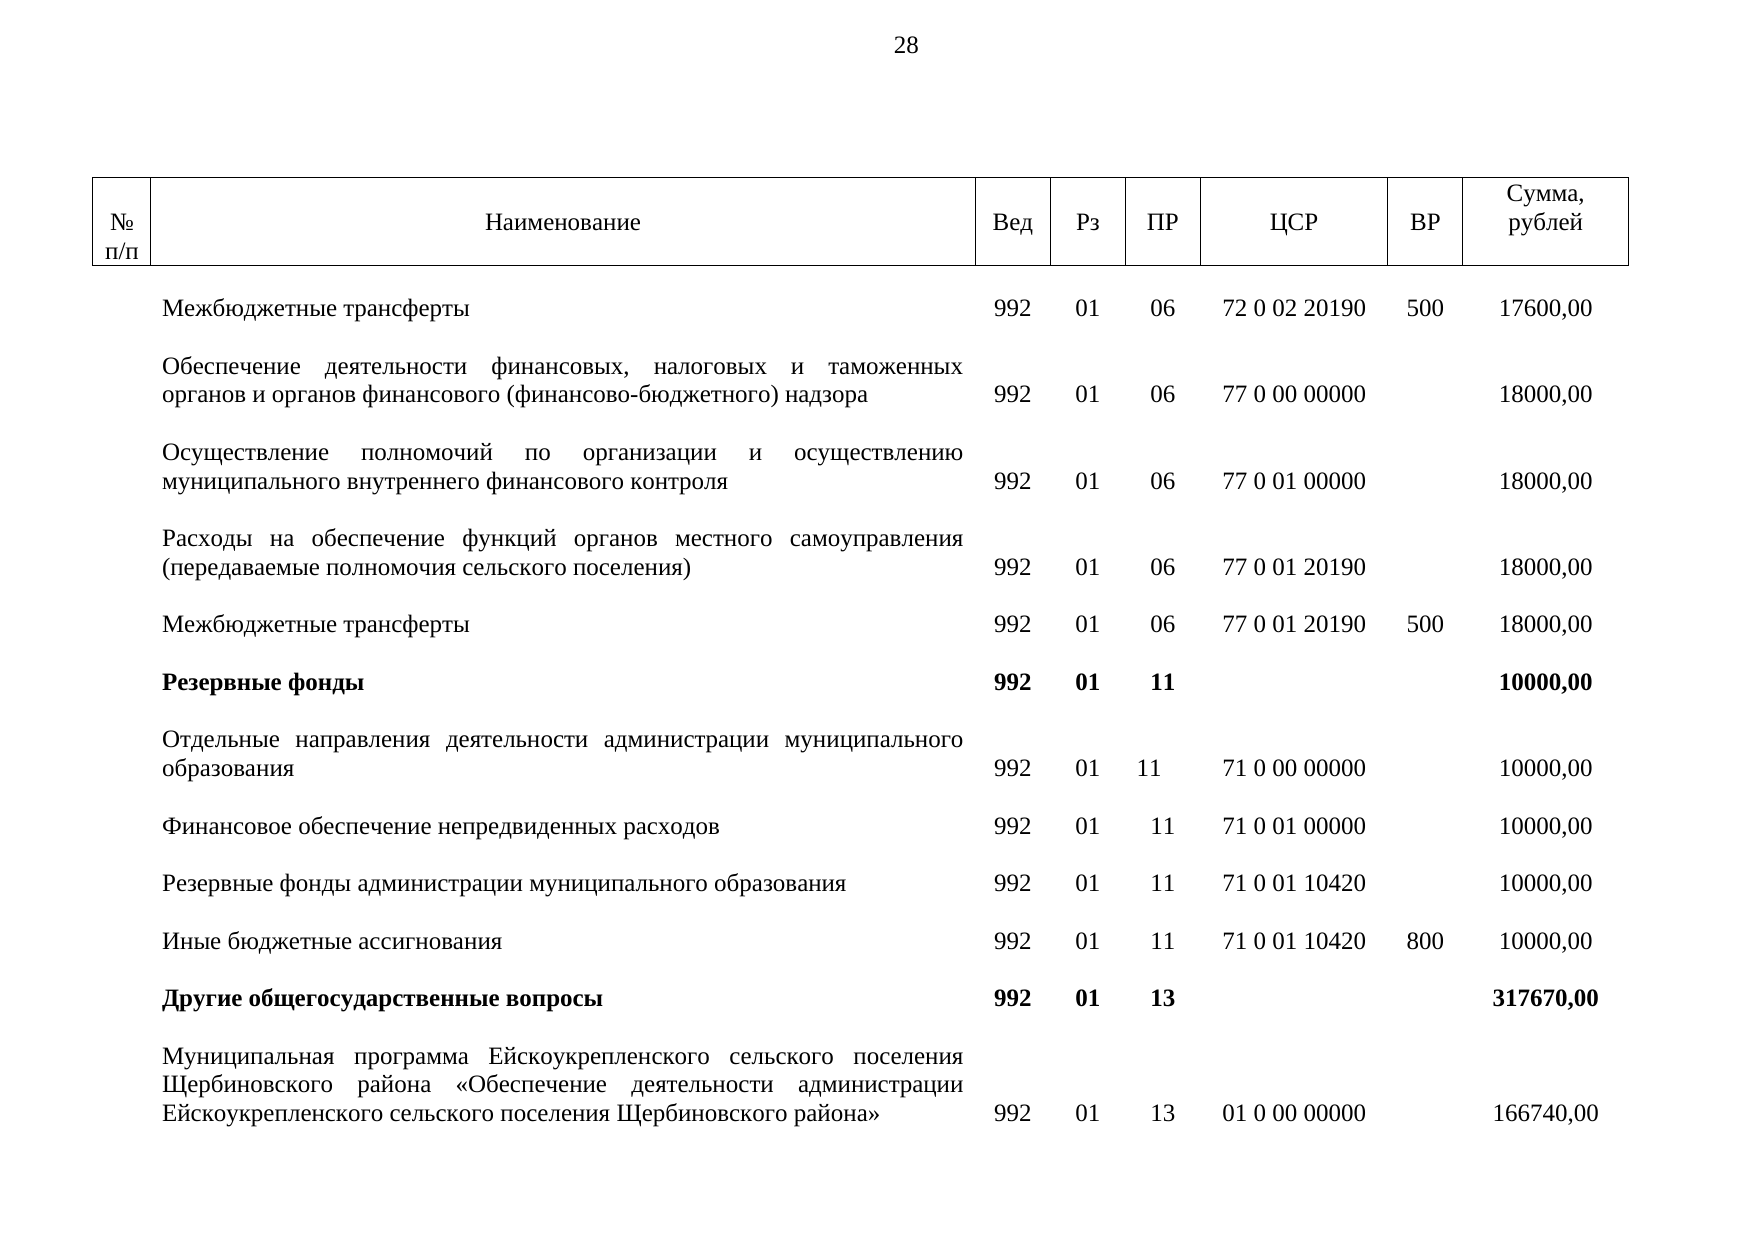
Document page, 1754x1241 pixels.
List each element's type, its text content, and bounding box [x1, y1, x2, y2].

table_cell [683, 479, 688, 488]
table_header Вед [976, 178, 1050, 264]
table_header ПР [1126, 178, 1200, 264]
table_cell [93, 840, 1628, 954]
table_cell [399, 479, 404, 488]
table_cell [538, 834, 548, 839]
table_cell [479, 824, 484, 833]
table_header Наименование [151, 178, 975, 264]
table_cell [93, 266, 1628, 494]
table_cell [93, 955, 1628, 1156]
table_header ВР [1388, 178, 1462, 264]
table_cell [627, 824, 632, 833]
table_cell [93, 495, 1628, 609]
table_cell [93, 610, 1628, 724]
table_header ЦСР [1201, 178, 1387, 264]
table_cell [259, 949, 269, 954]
table_header № п/п [93, 178, 150, 264]
table_header Сумма, рублей [1463, 178, 1628, 264]
table_header Рз [1051, 178, 1125, 264]
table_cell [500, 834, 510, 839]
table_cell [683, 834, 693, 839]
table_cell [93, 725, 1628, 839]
